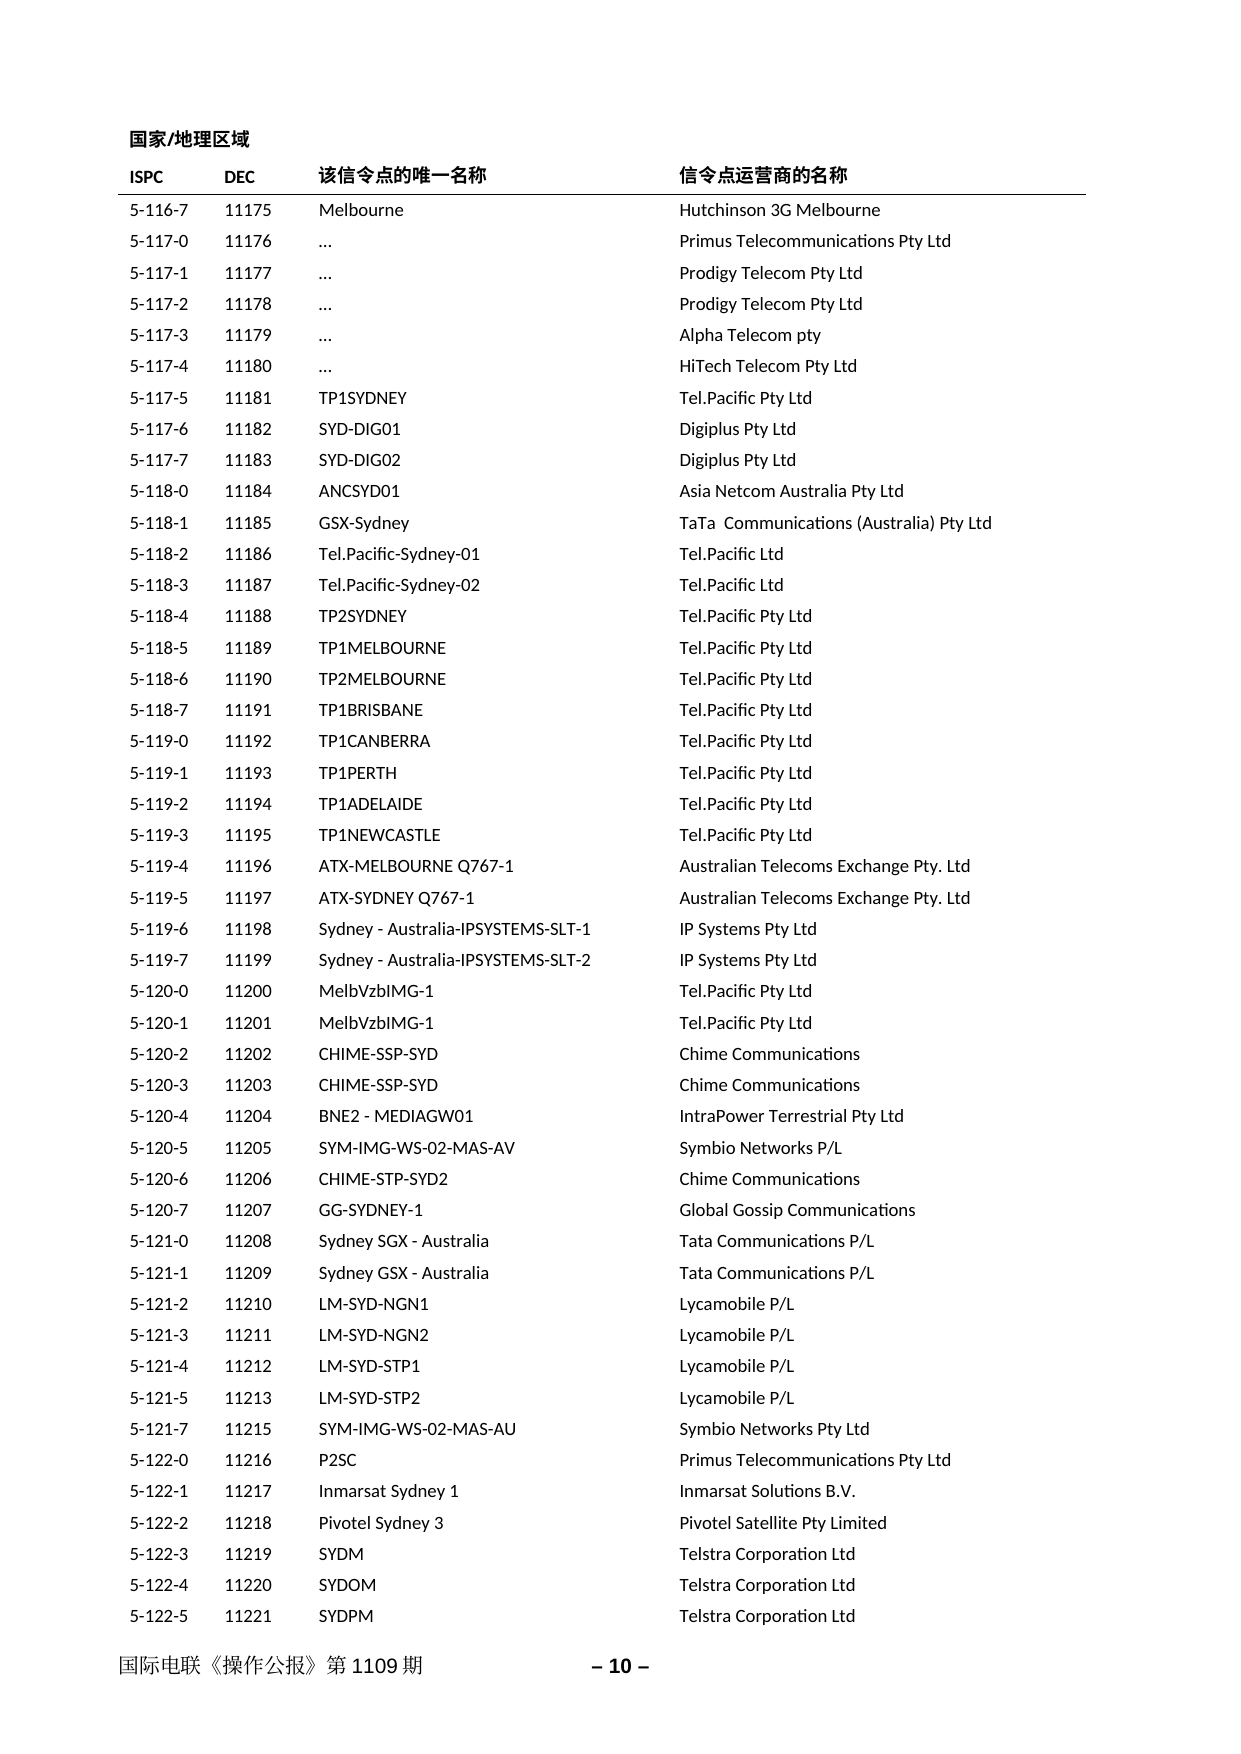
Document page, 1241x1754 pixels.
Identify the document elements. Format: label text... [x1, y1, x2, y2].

table_cell 11180 [213, 351, 307, 382]
table_cell SYDPM [308, 1601, 668, 1632]
table_header 信令点运营商的名称 [668, 118, 1086, 194]
table_cell 5-117-6 [118, 413, 213, 444]
table_cell 11179 [213, 319, 307, 351]
table_cell Inmarsat Solutions B.V. [668, 1476, 1086, 1507]
table_cell Global Gossip Communications [668, 1194, 1086, 1226]
table_cell 5-121-4 [118, 1351, 213, 1382]
table_cell 5-120-6 [118, 1163, 213, 1194]
table_cell Telstra Corporation Ltd [668, 1569, 1086, 1601]
table_cell 5-120-3 [118, 1069, 213, 1101]
table_cell 5-118-7 [118, 694, 213, 726]
table_cell … [308, 351, 668, 382]
table_cell Inmarsat Sydney 1 [308, 1476, 668, 1507]
table_cell Pivotel Satellite Pty Limited [668, 1507, 1086, 1538]
table_cell Tel.Pacific Pty Ltd [668, 819, 1086, 851]
table_cell LM-SYD-NGN2 [308, 1319, 668, 1351]
table_cell Primus Telecommunications Pty Ltd [668, 1444, 1086, 1476]
table_cell 5-117-1 [118, 257, 213, 288]
table_cell 11196 [213, 851, 307, 882]
table_cell 5-120-4 [118, 1101, 213, 1132]
table_cell … [308, 288, 668, 319]
table_cell 11217 [213, 1476, 307, 1507]
table_cell Digiplus Pty Ltd [668, 413, 1086, 444]
table_cell 5-120-2 [118, 1038, 213, 1069]
table_cell Tel.Pacific Pty Ltd [668, 788, 1086, 819]
table_cell ATX-SYDNEY Q767-1 [308, 882, 668, 913]
table_cell Chime Communications [668, 1069, 1086, 1101]
table_cell 11175 [213, 195, 307, 226]
table_cell CHIME-SSP-SYD [308, 1038, 668, 1069]
table_cell 11198 [213, 913, 307, 944]
table_cell 5-117-0 [118, 226, 213, 257]
table_cell 5-121-1 [118, 1257, 213, 1288]
table_cell Lycamobile P/L [668, 1319, 1086, 1351]
table_cell 11197 [213, 882, 307, 913]
table_cell 5-118-6 [118, 663, 213, 694]
table_cell Tel.Pacific Pty Ltd [668, 757, 1086, 788]
table_cell 5-117-4 [118, 351, 213, 382]
table_cell Lycamobile P/L [668, 1382, 1086, 1413]
table_cell GG-SYDNEY-1 [308, 1194, 668, 1226]
table_cell Prodigy Telecom Pty Ltd [668, 288, 1086, 319]
table_cell Tel.Pacific Pty Ltd [668, 1007, 1086, 1038]
table_cell 5-117-2 [118, 288, 213, 319]
table_cell IP Systems Pty Ltd [668, 913, 1086, 944]
table_cell SYDM [308, 1538, 668, 1569]
table_header 该信令点的唯一名称 [308, 118, 668, 194]
table_cell Lycamobile P/L [668, 1351, 1086, 1382]
table_cell 11193 [213, 757, 307, 788]
table_cell ANCSYD01 [308, 476, 668, 507]
table_cell Tel.Pacific Pty Ltd [668, 694, 1086, 726]
table_cell Tata Communications P/L [668, 1226, 1086, 1257]
table_cell Tel.Pacific Ltd [668, 538, 1086, 569]
table_cell 5-119-4 [118, 851, 213, 882]
table_cell 5-121-3 [118, 1319, 213, 1351]
table_cell 11188 [213, 601, 307, 632]
table_cell Tel.Pacific Pty Ltd [668, 726, 1086, 757]
table_cell ISPC [118, 158, 213, 194]
table_cell 11181 [213, 382, 307, 413]
table_cell Pivotel Sydney 3 [308, 1507, 668, 1538]
table_cell 11187 [213, 569, 307, 601]
table_cell TP1PERTH [308, 757, 668, 788]
table_cell 11200 [213, 976, 307, 1007]
table_cell GSX-Sydney [308, 507, 668, 538]
table_cell 5-122-1 [118, 1476, 213, 1507]
table_cell Sydney GSX - Australia [308, 1257, 668, 1288]
table_cell LM-SYD-STP2 [308, 1382, 668, 1413]
table_cell TP1MELBOURNE [308, 632, 668, 663]
table_cell LM-SYD-STP1 [308, 1351, 668, 1382]
table_cell 11209 [213, 1257, 307, 1288]
table_cell TaTa Communications (Australia) Pty Ltd [668, 507, 1086, 538]
table_cell Tel.Pacific-Sydney-02 [308, 569, 668, 601]
table_cell Chime Communications [668, 1038, 1086, 1069]
table_cell DEC [213, 158, 307, 194]
table_cell TP1NEWCASTLE [308, 819, 668, 851]
table_cell Symbio Networks Pty Ltd [668, 1413, 1086, 1444]
table_cell 5-119-2 [118, 788, 213, 819]
table_cell 11186 [213, 538, 307, 569]
table_cell SYD-DIG02 [308, 444, 668, 476]
table_cell 11199 [213, 944, 307, 976]
table_cell … [308, 226, 668, 257]
table_cell 11206 [213, 1163, 307, 1194]
table_cell 11215 [213, 1413, 307, 1444]
table_cell ATX-MELBOURNE Q767-1 [308, 851, 668, 882]
table_cell Tel.Pacific Pty Ltd [668, 632, 1086, 663]
table_cell IntraPower Terrestrial Pty Ltd [668, 1101, 1086, 1132]
table_cell CHIME-STP-SYD2 [308, 1163, 668, 1194]
table_cell 5-121-0 [118, 1226, 213, 1257]
table_cell … [308, 257, 668, 288]
table_cell SYM-IMG-WS-02-MAS-AV [308, 1132, 668, 1163]
table_cell Australian Telecoms Exchange Pty. Ltd [668, 851, 1086, 882]
table_cell 5-119-0 [118, 726, 213, 757]
table_cell 11176 [213, 226, 307, 257]
table_cell 5-118-1 [118, 507, 213, 538]
table_cell 5-119-7 [118, 944, 213, 976]
table_cell 11178 [213, 288, 307, 319]
table_cell 11211 [213, 1319, 307, 1351]
table_cell 11203 [213, 1069, 307, 1101]
table_cell 5-119-3 [118, 819, 213, 851]
table_cell 5-117-5 [118, 382, 213, 413]
table_cell 11182 [213, 413, 307, 444]
table_cell 11189 [213, 632, 307, 663]
table_cell 5-122-5 [118, 1601, 213, 1632]
table_cell Sydney SGX - Australia [308, 1226, 668, 1257]
table_cell Tel.Pacific Pty Ltd [668, 382, 1086, 413]
table_cell 11216 [213, 1444, 307, 1476]
table_cell 5-120-1 [118, 1007, 213, 1038]
table_cell 5-119-5 [118, 882, 213, 913]
table_cell … [308, 319, 668, 351]
table_cell 11220 [213, 1569, 307, 1601]
table_cell 11195 [213, 819, 307, 851]
table_cell TP1ADELAIDE [308, 788, 668, 819]
table_cell Asia Netcom Australia Pty Ltd [668, 476, 1086, 507]
table_cell 5-122-4 [118, 1569, 213, 1601]
table_cell 5-118-0 [118, 476, 213, 507]
table_cell Alpha Telecom pty [668, 319, 1086, 351]
table_cell 11183 [213, 444, 307, 476]
table_cell 11221 [213, 1601, 307, 1632]
table_cell Sydney - Australia-IPSYSTEMS-SLT-1 [308, 913, 668, 944]
table_cell Tel.Pacific Pty Ltd [668, 976, 1086, 1007]
table_cell 11208 [213, 1226, 307, 1257]
table_cell 11212 [213, 1351, 307, 1382]
table_cell 5-116-7 [118, 195, 213, 226]
table_cell 5-118-3 [118, 569, 213, 601]
table_cell 5-117-7 [118, 444, 213, 476]
table_cell Tel.Pacific Ltd [668, 569, 1086, 601]
table_cell 11201 [213, 1007, 307, 1038]
table_cell SYDOM [308, 1569, 668, 1601]
table_cell MelbVzbIMG-1 [308, 1007, 668, 1038]
table_cell Tel.Pacific-Sydney-01 [308, 538, 668, 569]
table_cell TP2SYDNEY [308, 601, 668, 632]
table_cell Australian Telecoms Exchange Pty. Ltd [668, 882, 1086, 913]
table_cell IP Systems Pty Ltd [668, 944, 1086, 976]
table_cell Sydney - Australia-IPSYSTEMS-SLT-2 [308, 944, 668, 976]
table_cell TP2MELBOURNE [308, 663, 668, 694]
table_cell SYD-DIG01 [308, 413, 668, 444]
table_cell 11190 [213, 663, 307, 694]
table_header 国家/地理区域 [118, 118, 307, 158]
table_cell 11218 [213, 1507, 307, 1538]
table_cell 5-118-4 [118, 601, 213, 632]
table_cell 5-120-0 [118, 976, 213, 1007]
table_cell 11207 [213, 1194, 307, 1226]
table_cell Tel.Pacific Pty Ltd [668, 601, 1086, 632]
table_cell 5-121-7 [118, 1413, 213, 1444]
table_cell 5-118-2 [118, 538, 213, 569]
table_cell 5-119-1 [118, 757, 213, 788]
table_cell Digiplus Pty Ltd [668, 444, 1086, 476]
table_cell 5-120-7 [118, 1194, 213, 1226]
table_cell 11205 [213, 1132, 307, 1163]
table_cell Lycamobile P/L [668, 1288, 1086, 1319]
table_cell 11219 [213, 1538, 307, 1569]
table_cell BNE2 - MEDIAGW01 [308, 1101, 668, 1132]
table_cell 11204 [213, 1101, 307, 1132]
table_cell MelbVzbIMG-1 [308, 976, 668, 1007]
table_cell 11210 [213, 1288, 307, 1319]
table_cell Telstra Corporation Ltd [668, 1601, 1086, 1632]
table_cell Chime Communications [668, 1163, 1086, 1194]
table_cell 5-122-3 [118, 1538, 213, 1569]
table_cell 5-120-5 [118, 1132, 213, 1163]
table_cell 5-122-0 [118, 1444, 213, 1476]
table_cell 11202 [213, 1038, 307, 1069]
table_cell 5-119-6 [118, 913, 213, 944]
table_cell HiTech Telecom Pty Ltd [668, 351, 1086, 382]
table_cell Melbourne [308, 195, 668, 226]
table_cell Tel.Pacific Pty Ltd [668, 663, 1086, 694]
table_cell 11184 [213, 476, 307, 507]
table_cell 11192 [213, 726, 307, 757]
table_cell 5-121-2 [118, 1288, 213, 1319]
table_cell 11191 [213, 694, 307, 726]
table_cell TP1SYDNEY [308, 382, 668, 413]
table_cell 11185 [213, 507, 307, 538]
table_cell LM-SYD-NGN1 [308, 1288, 668, 1319]
table_cell Prodigy Telecom Pty Ltd [668, 257, 1086, 288]
table_cell TP1CANBERRA [308, 726, 668, 757]
table_cell CHIME-SSP-SYD [308, 1069, 668, 1101]
table_cell Tata Communications P/L [668, 1257, 1086, 1288]
table_cell 5-117-3 [118, 319, 213, 351]
table_cell Telstra Corporation Ltd [668, 1538, 1086, 1569]
table_cell Hutchinson 3G Melbourne [668, 195, 1086, 226]
table_cell 5-118-5 [118, 632, 213, 663]
table_cell 11177 [213, 257, 307, 288]
table_cell 5-121-5 [118, 1382, 213, 1413]
table_cell Primus Telecommunications Pty Ltd [668, 226, 1086, 257]
table_cell SYM-IMG-WS-02-MAS-AU [308, 1413, 668, 1444]
table_cell Symbio Networks P/L [668, 1132, 1086, 1163]
table_cell 11194 [213, 788, 307, 819]
table_cell P2SC [308, 1444, 668, 1476]
table_cell 11213 [213, 1382, 307, 1413]
table_cell 5-122-2 [118, 1507, 213, 1538]
table_cell TP1BRISBANE [308, 694, 668, 726]
